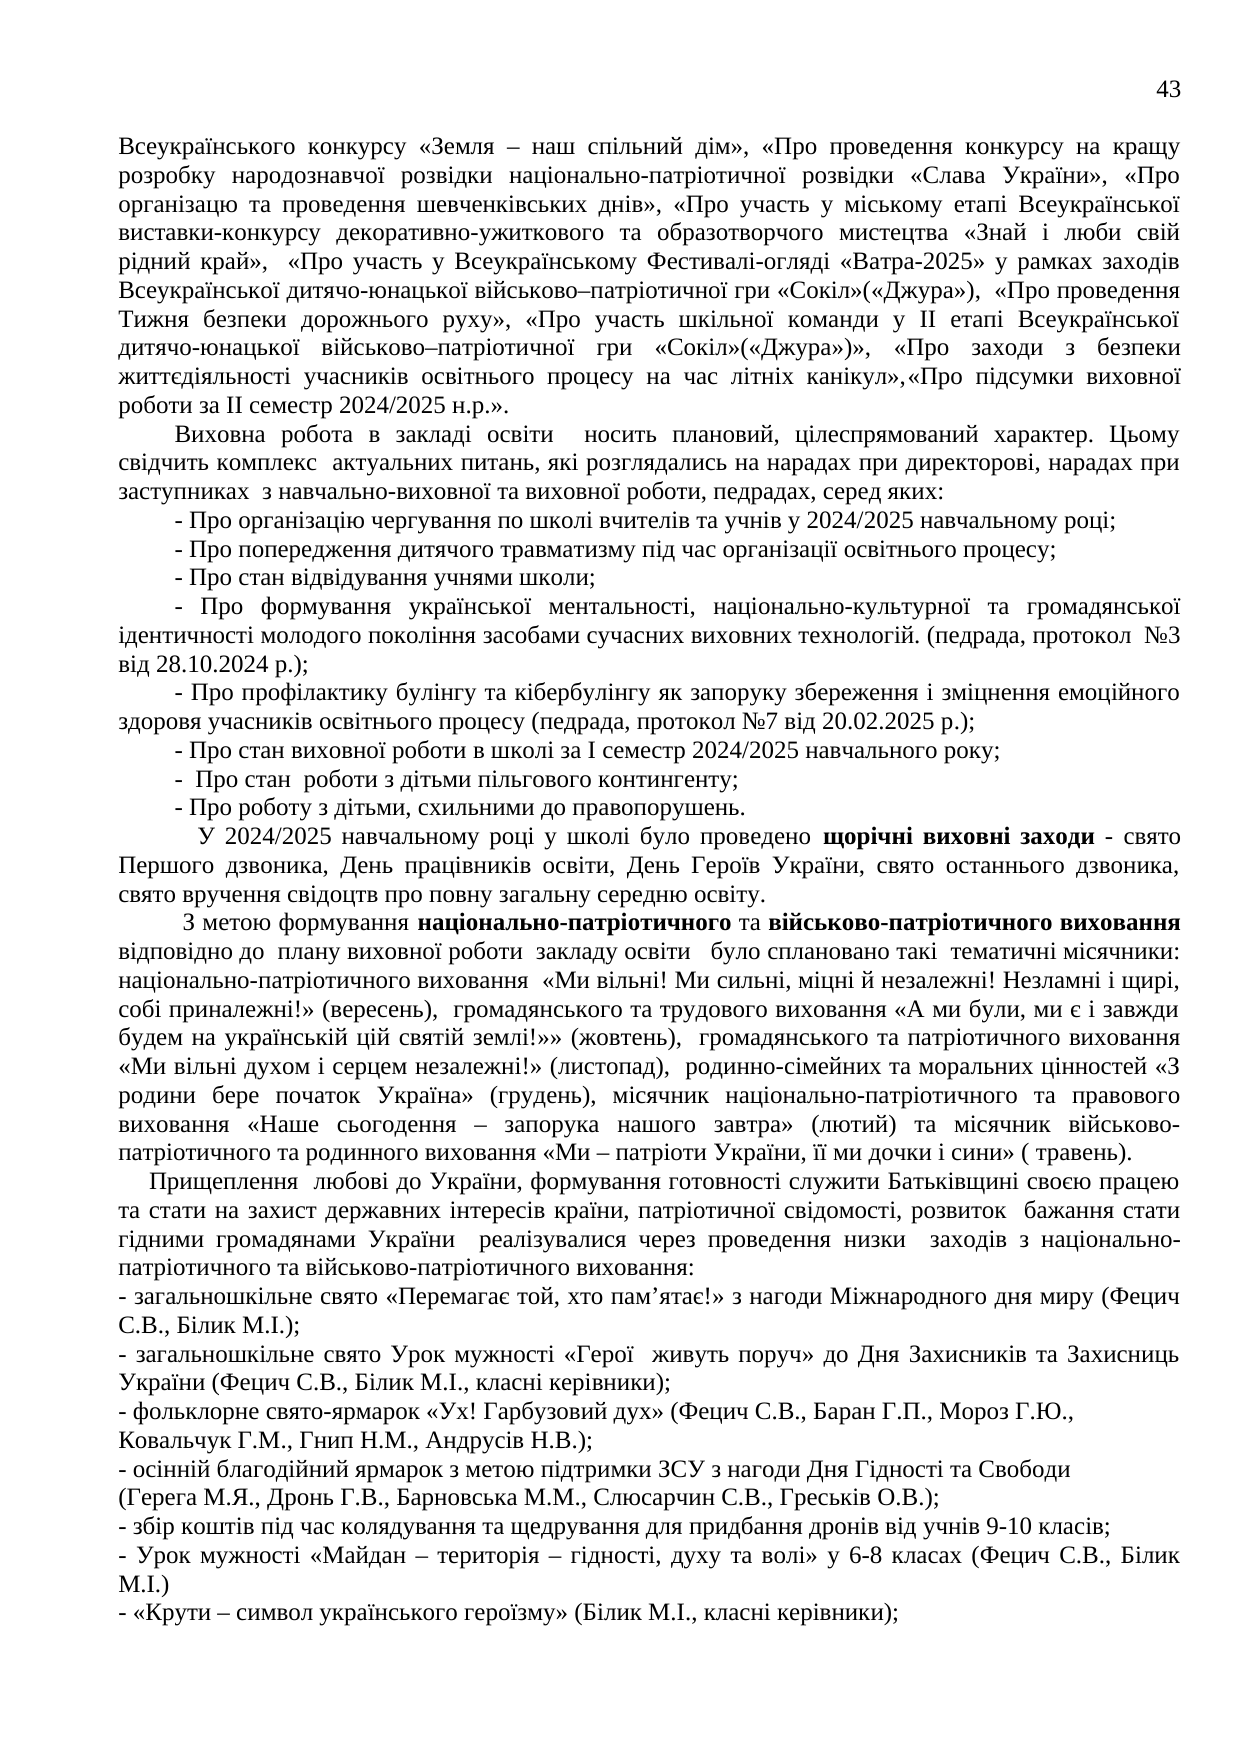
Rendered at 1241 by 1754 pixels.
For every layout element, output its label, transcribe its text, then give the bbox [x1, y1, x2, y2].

text - загальношкільне свято Урок мужності «Герої живуть поруч» до Дня Захисників та Захисниць України (Фецич С.В., Білик М.І., класні керівники); [118, 1339, 1181, 1396]
text Прищеплення любові до України, формування готовності служити Батьківщині своєю працею та стати на захист державних інтересів країни, патріотичної свідомості, розвиток бажання стати гідними громадянами України реалізувалися через проведення низки заходів з національно-патріотичного та військово-патріотичного виховання: [118, 1166, 1181, 1281]
text - «Крути – символ українського героїзму» (Білик М.І., класні керівники); [118, 1597, 1181, 1626]
text З метою формування національно-патріотичного та військово-патріотичного виховання відповідно до плану виховної роботи закладу освіти було сплановано такі тематичні місячники: національно-патріотичного виховання «Ми вільні! Ми сильні, міцні й незалежні! Незламні і щирі, собі приналежні!» (вересень), громадянського та трудового виховання «А ми були, ми є і завжди будем на українській цій святій землі!»» (жовтень), громадянського та патріотичного виховання «Ми вільні духом і серцем незалежні!» (листопад), родинно-сімейних та моральних цінностей «З родини бере початок Україна» (грудень), місячник національно-патріотичного та правового виховання «Наше сьогодення – запорука нашого завтра» (лютий) та місячник військово-патріотичного та родинного виховання «Ми – патріоти України, її ми дочки і сини» ( травень). [118, 907, 1181, 1166]
text - Про формування української ментальності, національно-культурної та громадянської ідентичності молодого покоління засобами сучасних виховних технологій. (педрада, протокол №3 від 28.10.2024 р.); [118, 591, 1181, 677]
text - Про попередження дитячого травматизму під час організації освітнього процесу; [118, 534, 1181, 562]
text - загальношкільне свято «Перемагає той, хто пам’ятає!» з нагоди Міжнародного дня миру (Фецич С.В., Білик М.І.); [118, 1281, 1181, 1339]
text - Про стан відвідування учнями школи; [118, 562, 1181, 591]
text - Про стан виховної роботи в школі за І семестр 2024/2025 навчального року; [118, 735, 1181, 764]
text - Про організацію чергування по школі вчителів та учнів у 2024/2025 навчальному році; [118, 505, 1181, 534]
text - Про роботу з дітьми, схильними до правопорушень. [118, 792, 1181, 821]
text У 2024/2025 навчальному році у школі було проведено щорічні виховні заходи - свято Першого дзвоника, День працівників освіти, День Героїв України, свято останнього дзвоника, свято вручення свідоцтв про повну загальну середню освіту. [118, 821, 1181, 907]
text - Про стан роботи з дітьми пільгового контингенту; [118, 764, 1181, 792]
text - Урок мужності «Майдан – територія – гідності, духу та волі» у 6-8 класах (Фецич С.В., Білик М.І.) [118, 1540, 1181, 1597]
text - фольклорне свято-ярмарок «Ух! Гарбузовий дух» (Фецич С.В., Баран Г.П., Мороз Г.Ю., Ковальчук Г.М., Гнип Н.М., Андрусів Н.В.); - осінній благодійний ярмарок з метою підтримки ЗСУ з нагоди Дня Гідності та Свободи (Герега М.Я., Дронь Г.В., Барновська М.М., Слюсарчин С.В., Греськів О.В.); [118, 1396, 1181, 1511]
text - Про профілактику булінгу та кібербулінгу як запоруку збереження і зміцнення емоційного здоровя учасників освітнього процесу (педрада, протокол №7 від 20.02.2025 р.); [118, 677, 1181, 735]
text - збір коштів під час колядування та щедрування для придбання дронів від учнів 9-10 класів; [118, 1511, 1181, 1540]
text Виховна робота в закладі освіти носить плановий, цілеспрямований характер. Цьому свідчить комплекс актуальних питань, які розглядались на нарадах при директорові, нарадах при заступниках з навчально-виховної та виховної роботи, педрадах, серед яких: [118, 419, 1181, 505]
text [118, 131, 1181, 419]
